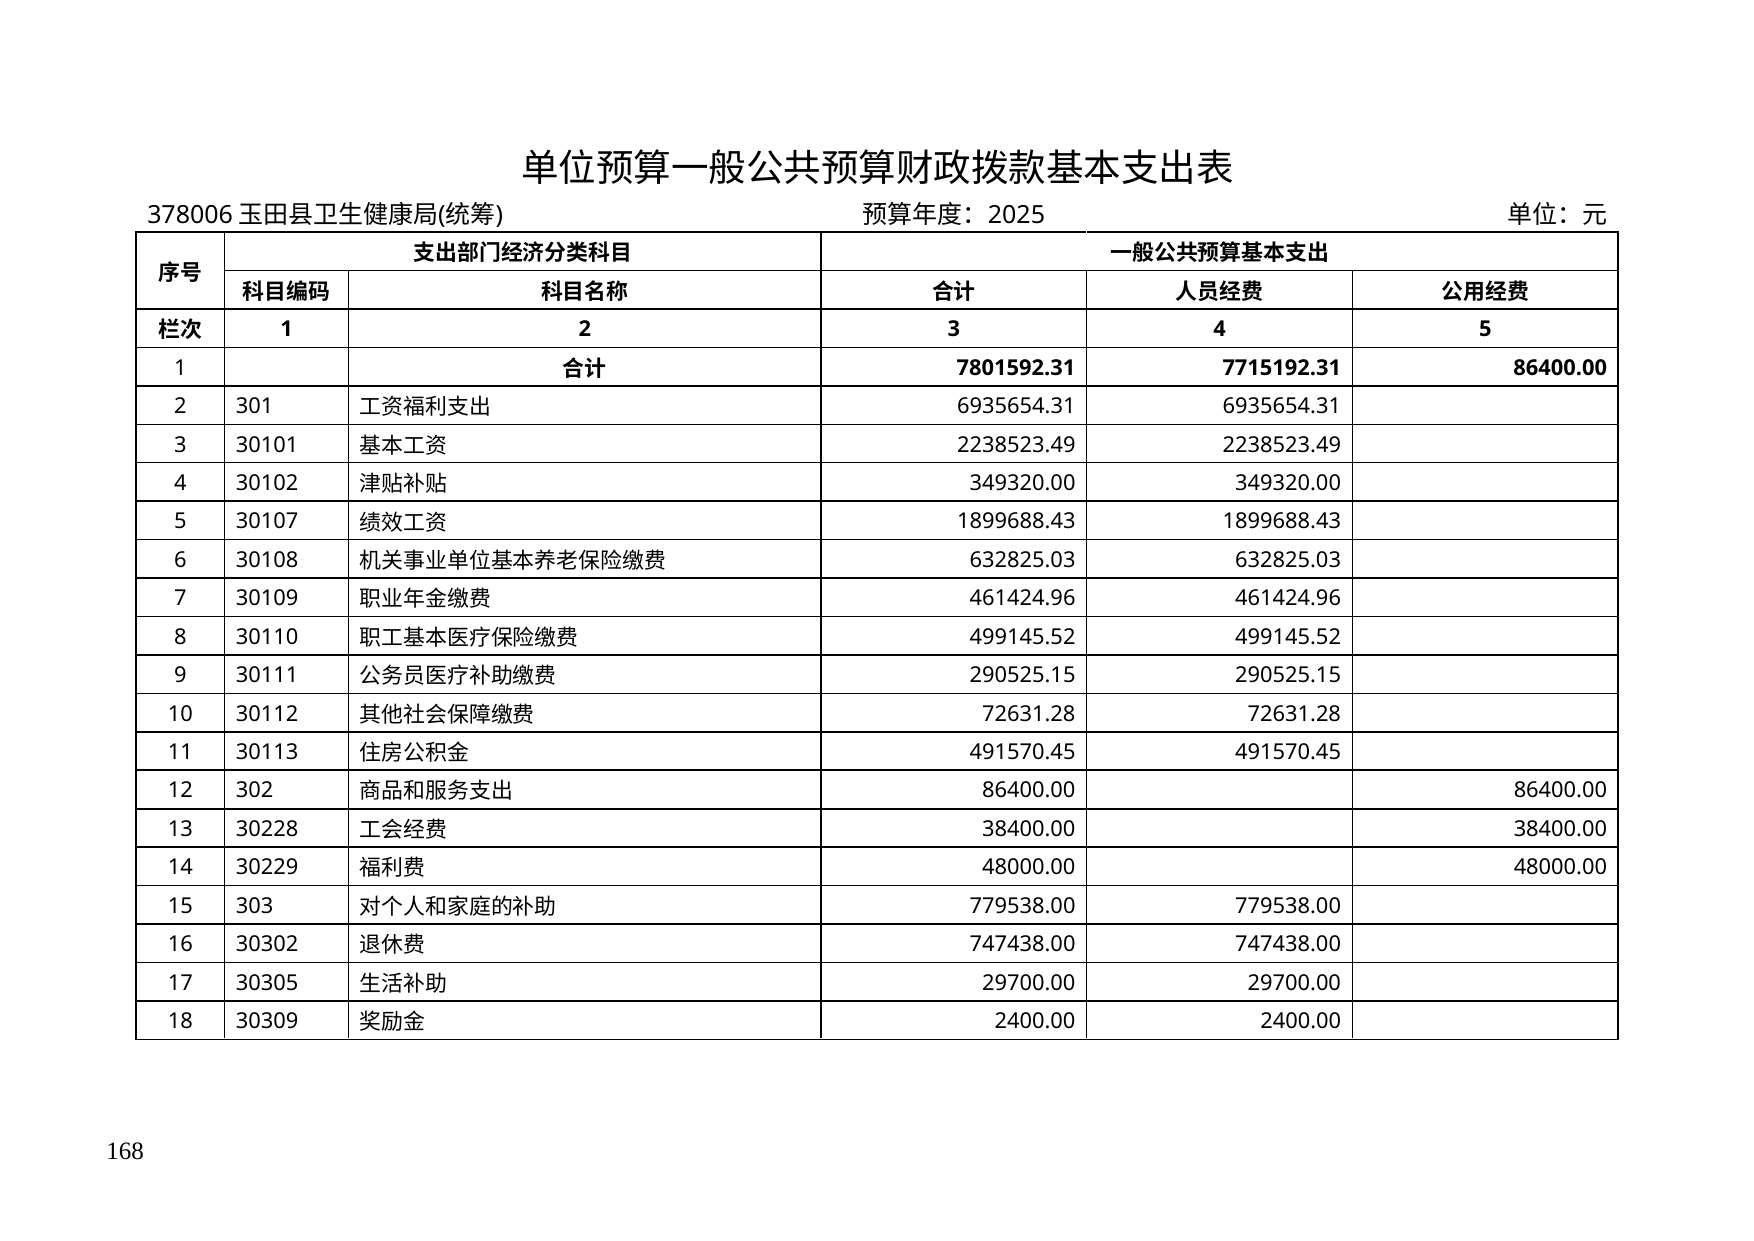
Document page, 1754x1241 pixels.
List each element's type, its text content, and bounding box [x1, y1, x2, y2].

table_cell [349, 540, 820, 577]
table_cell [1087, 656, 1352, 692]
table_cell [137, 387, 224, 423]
text 单位预算一般公共预算财政拨款基本支出表 [106, 142, 1648, 193]
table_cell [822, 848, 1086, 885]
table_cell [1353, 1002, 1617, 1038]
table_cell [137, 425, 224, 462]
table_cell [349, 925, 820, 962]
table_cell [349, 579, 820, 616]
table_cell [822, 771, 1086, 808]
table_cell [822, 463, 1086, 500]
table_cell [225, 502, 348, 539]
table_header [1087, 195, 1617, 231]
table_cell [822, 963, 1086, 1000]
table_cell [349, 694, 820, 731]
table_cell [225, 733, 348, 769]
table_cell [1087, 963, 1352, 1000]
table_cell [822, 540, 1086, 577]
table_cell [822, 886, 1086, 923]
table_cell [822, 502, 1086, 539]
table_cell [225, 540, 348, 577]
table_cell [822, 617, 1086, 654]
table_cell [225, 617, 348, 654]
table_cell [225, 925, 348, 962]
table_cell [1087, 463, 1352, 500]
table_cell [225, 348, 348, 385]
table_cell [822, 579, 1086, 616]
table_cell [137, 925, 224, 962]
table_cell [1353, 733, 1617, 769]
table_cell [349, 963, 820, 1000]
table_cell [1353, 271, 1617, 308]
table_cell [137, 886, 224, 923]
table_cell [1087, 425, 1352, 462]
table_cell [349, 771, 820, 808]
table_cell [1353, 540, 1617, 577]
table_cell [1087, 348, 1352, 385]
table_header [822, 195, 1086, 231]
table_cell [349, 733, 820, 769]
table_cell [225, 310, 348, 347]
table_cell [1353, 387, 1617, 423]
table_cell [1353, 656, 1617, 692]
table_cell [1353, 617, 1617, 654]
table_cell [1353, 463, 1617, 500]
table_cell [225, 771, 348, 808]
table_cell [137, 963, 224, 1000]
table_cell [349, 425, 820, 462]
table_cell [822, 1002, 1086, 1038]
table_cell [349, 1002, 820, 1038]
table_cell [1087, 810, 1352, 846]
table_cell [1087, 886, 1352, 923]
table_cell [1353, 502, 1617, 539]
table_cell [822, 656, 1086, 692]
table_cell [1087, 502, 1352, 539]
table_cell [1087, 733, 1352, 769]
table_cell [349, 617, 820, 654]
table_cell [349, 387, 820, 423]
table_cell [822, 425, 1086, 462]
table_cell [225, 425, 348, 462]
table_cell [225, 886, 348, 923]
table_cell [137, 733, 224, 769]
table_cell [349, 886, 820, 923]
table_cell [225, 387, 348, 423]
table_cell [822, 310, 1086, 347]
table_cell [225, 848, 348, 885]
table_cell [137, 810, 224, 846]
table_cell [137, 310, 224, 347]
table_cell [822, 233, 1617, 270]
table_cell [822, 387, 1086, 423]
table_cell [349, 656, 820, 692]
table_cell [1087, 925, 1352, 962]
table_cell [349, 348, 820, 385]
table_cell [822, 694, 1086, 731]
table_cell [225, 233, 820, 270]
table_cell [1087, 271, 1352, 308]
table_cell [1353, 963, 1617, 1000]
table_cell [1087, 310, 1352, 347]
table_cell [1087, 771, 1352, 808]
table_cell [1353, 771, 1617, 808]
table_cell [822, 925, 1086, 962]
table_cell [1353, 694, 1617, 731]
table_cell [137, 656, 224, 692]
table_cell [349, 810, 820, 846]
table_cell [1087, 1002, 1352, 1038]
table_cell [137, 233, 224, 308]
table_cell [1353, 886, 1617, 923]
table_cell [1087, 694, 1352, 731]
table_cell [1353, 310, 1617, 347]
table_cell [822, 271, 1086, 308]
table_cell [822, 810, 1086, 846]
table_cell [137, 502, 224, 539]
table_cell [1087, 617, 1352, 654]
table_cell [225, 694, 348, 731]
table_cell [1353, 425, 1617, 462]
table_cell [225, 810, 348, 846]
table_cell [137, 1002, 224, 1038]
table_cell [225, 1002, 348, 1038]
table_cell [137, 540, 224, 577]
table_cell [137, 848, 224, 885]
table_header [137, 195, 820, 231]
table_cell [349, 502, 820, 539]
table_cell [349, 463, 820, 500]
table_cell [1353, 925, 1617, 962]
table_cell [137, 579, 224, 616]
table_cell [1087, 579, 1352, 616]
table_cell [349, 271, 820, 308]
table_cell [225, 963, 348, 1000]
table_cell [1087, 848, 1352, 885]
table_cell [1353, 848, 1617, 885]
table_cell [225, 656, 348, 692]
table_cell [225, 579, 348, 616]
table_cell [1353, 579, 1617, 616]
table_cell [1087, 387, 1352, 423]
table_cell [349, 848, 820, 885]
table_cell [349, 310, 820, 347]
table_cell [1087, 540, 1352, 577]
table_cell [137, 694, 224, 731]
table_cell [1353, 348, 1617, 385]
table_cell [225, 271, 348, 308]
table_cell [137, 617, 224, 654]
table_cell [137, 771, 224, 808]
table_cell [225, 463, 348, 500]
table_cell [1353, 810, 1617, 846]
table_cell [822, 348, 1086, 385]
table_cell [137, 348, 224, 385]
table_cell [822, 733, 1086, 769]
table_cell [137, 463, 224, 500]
